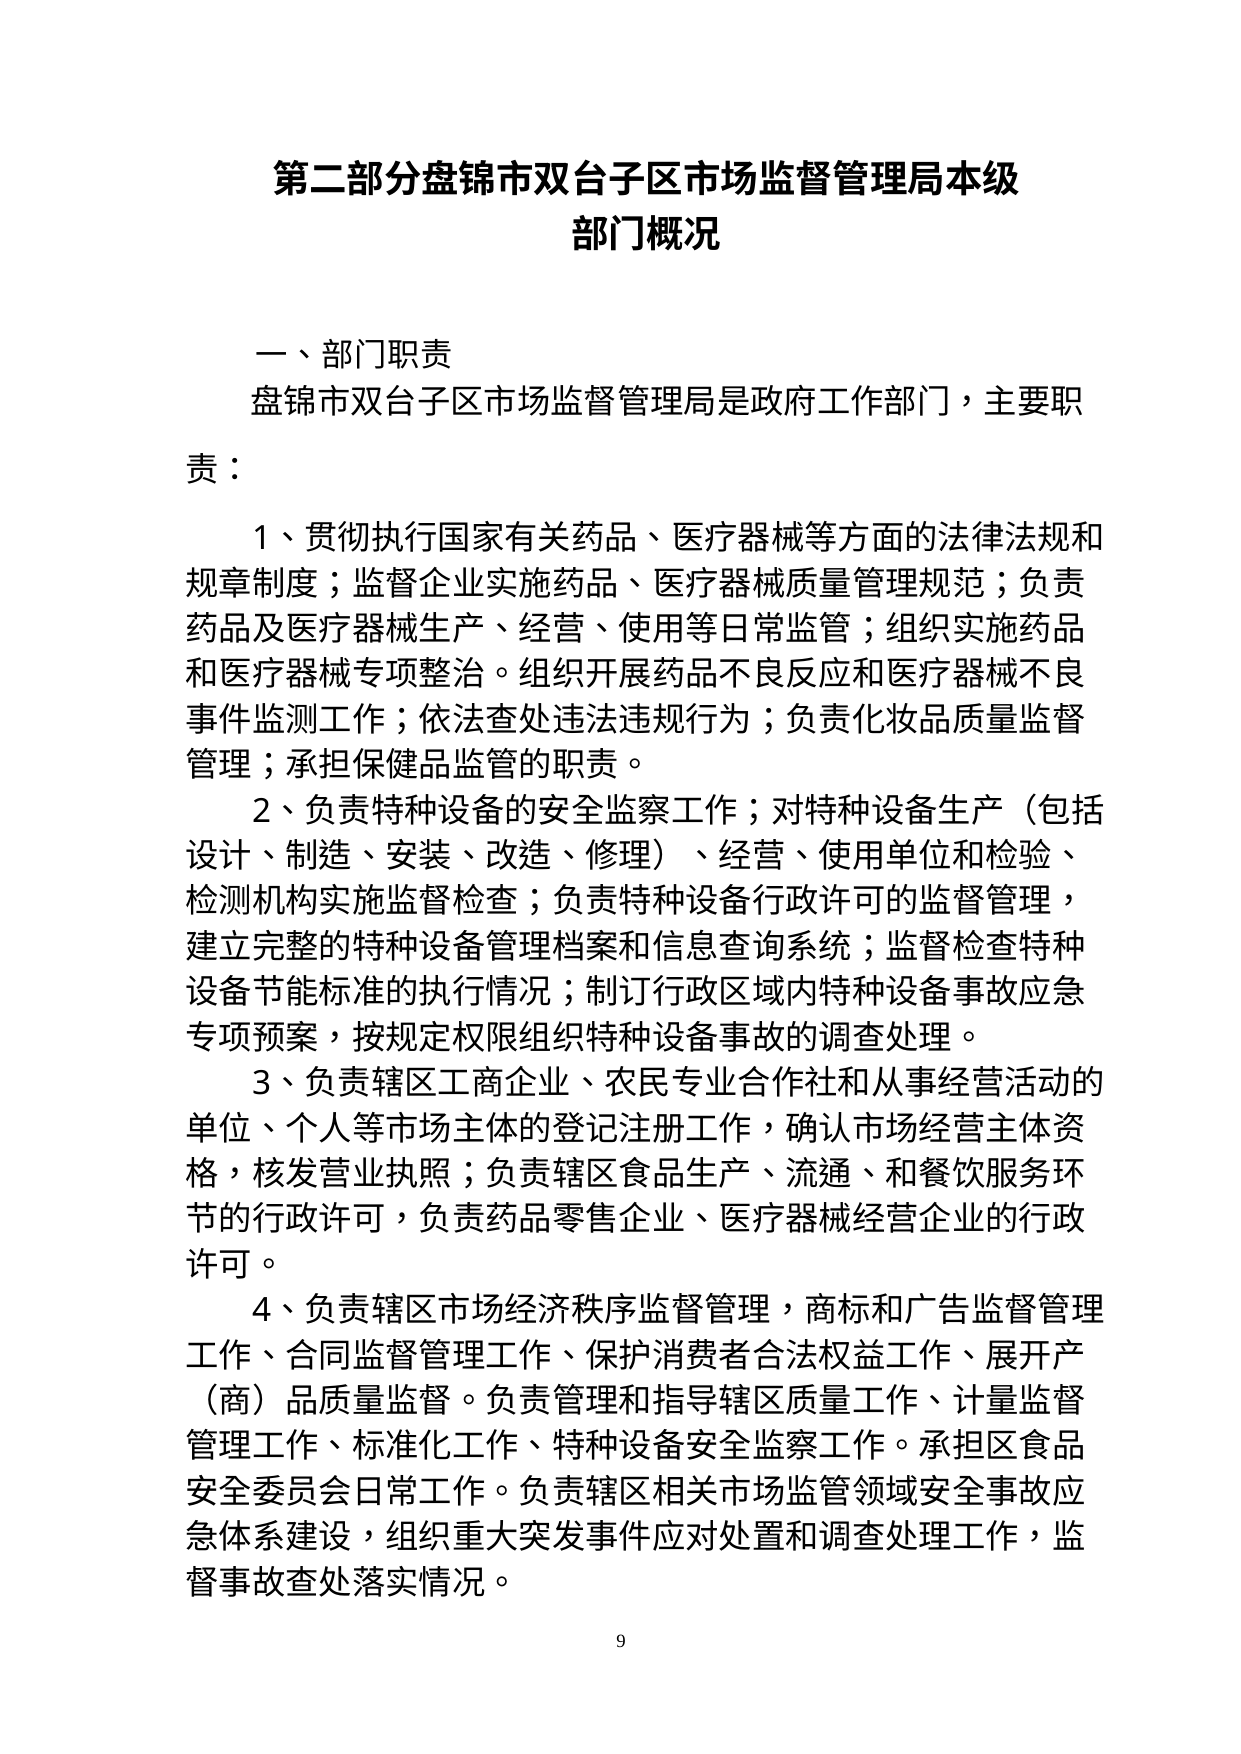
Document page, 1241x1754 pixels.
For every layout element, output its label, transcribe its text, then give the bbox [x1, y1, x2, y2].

text 3、负责辖区工商企业、农民专业合作社和从事经营活动的单位、个人等市场主体的登记注册工作，确认市场经营主体资格，核发营业执照；负责辖区食品生产、流通、和餐饮服务环节的行政许可，负责药品零售企业、医疗器械经营企业的行政许可。 [185, 1059, 1107, 1286]
text 第二部分盘锦市双台子区市场监督管理局本级 [185, 149, 1107, 203]
text 1、贯彻执行国家有关药品、医疗器械等方面的法律法规和规章制度；监督企业实施药品、医疗器械质量管理规范；负责药品及医疗器械生产、经营、使用等日常监管；组织实施药品和医疗器械专项整治。组织开展药品不良反应和医疗器械不良事件监测工作；依法查处违法违规行为；负责化妆品质量监督管理；承担保健品监管的职责。 [185, 514, 1107, 786]
text 盘锦市双台子区市场监督管理局是政府工作部门，主要职责： [185, 375, 1107, 491]
text 部门概况 [185, 203, 1107, 258]
text 一、部门职责 [256, 333, 1107, 375]
text 2、负责特种设备的安全监察工作；对特种设备生产（包括设计、制造、安装、改造、修理）、经营、使用单位和检验、检测机构实施监督检查；负责特种设备行政许可的监督管理，建立完整的特种设备管理档案和信息查询系统；监督检查特种设备节能标准的执行情况；制订行政区域内特种设备事故应急专项预案，按规定权限组织特种设备事故的调查处理。 [185, 786, 1107, 1059]
text 4、负责辖区市场经济秩序监督管理，商标和广告监督管理工作、合同监督管理工作、保护消费者合法权益工作、展开产（商）品质量监督。负责管理和指导辖区质量工作、计量监督管理工作、标准化工作、特种设备安全监察工作。承担区食品安全委员会日常工作。负责辖区相关市场监管领域安全事故应急体系建设，组织重大突发事件应对处置和调查处理工作，监督事故查处落实情况。 [185, 1286, 1107, 1604]
